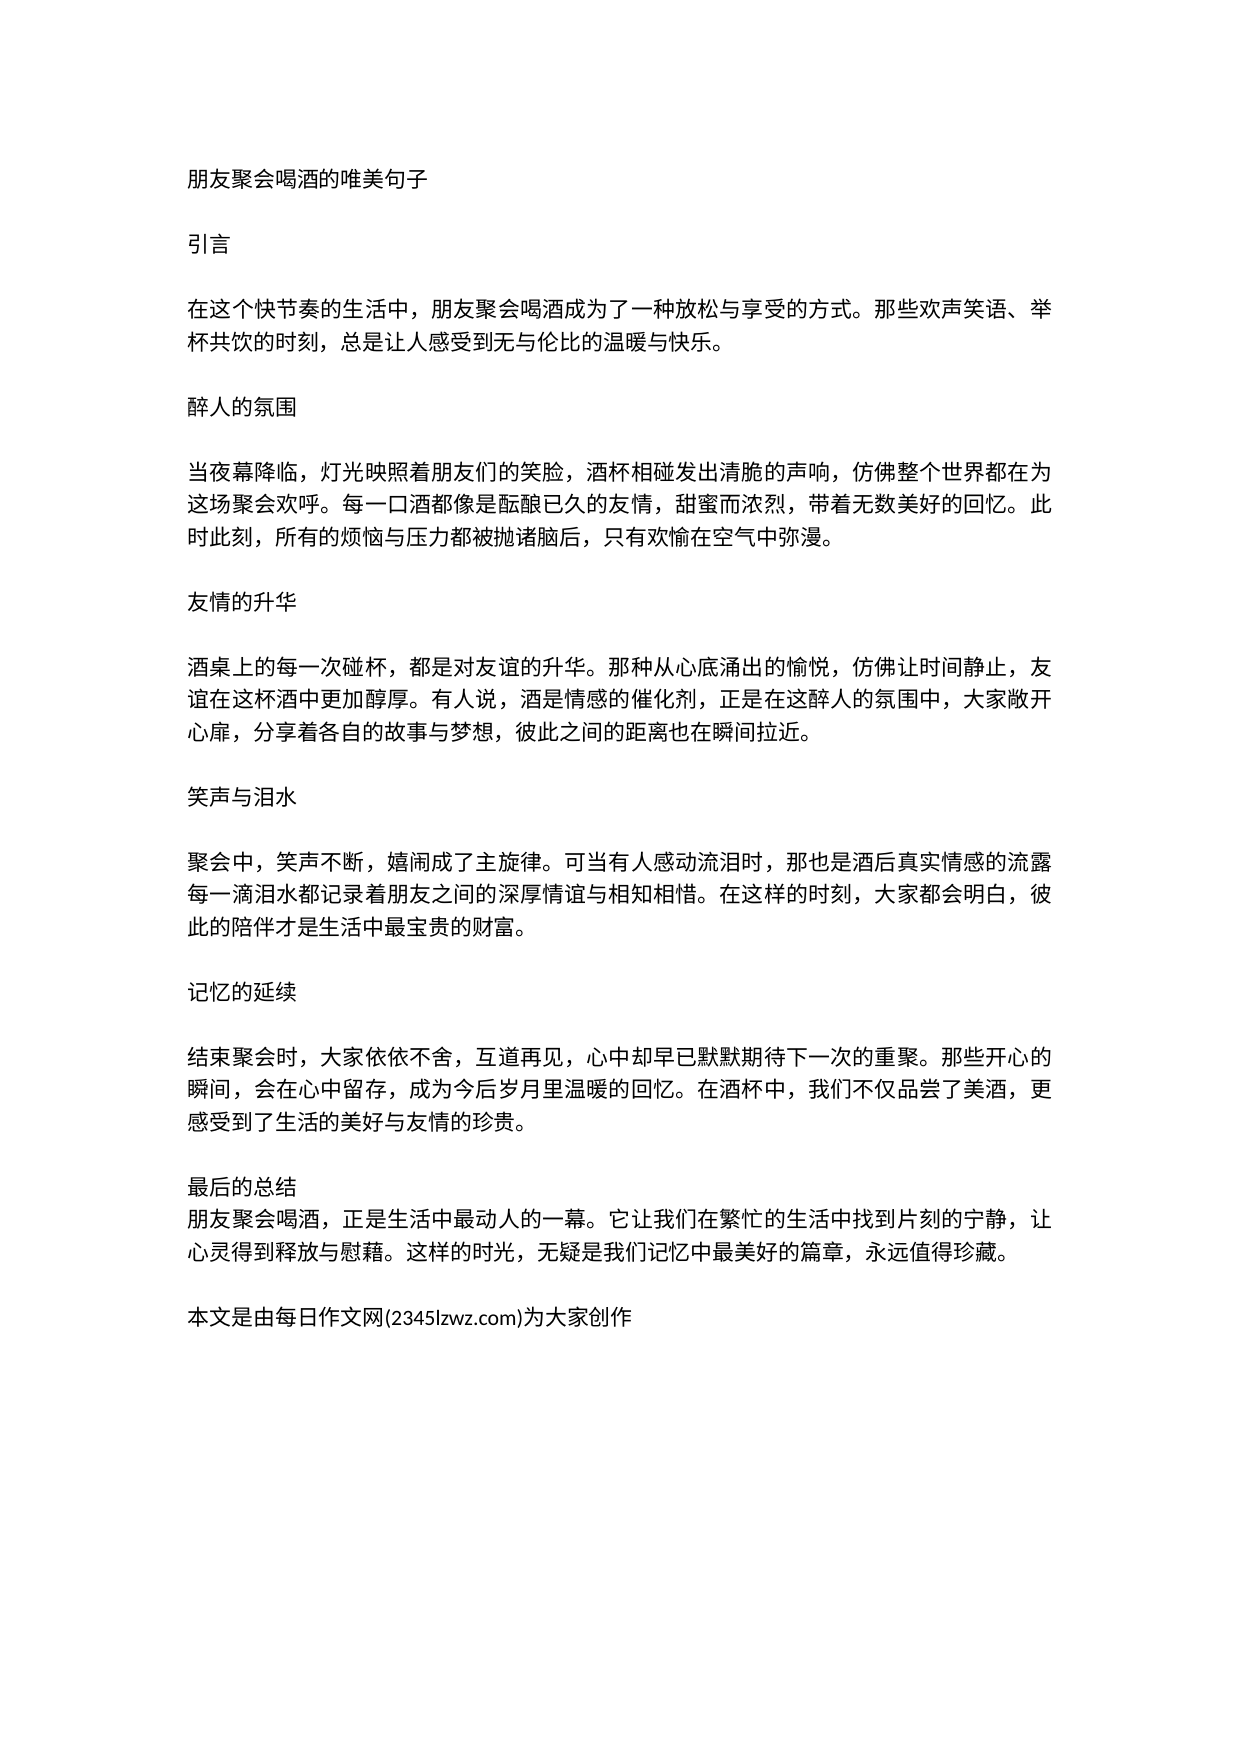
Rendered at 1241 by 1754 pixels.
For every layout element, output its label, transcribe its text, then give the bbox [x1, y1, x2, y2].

text 当夜幕降临，灯光映照着朋友们的笑脸，酒杯相碰发出清脆的声响，仿佛整个世界都在为这场聚会欢呼。每一口酒都像是酝酿已久的友情，甜蜜而浓烈，带着无数美好的回忆。此时此刻，所有的烦恼与压力都被抛诸脑后，只有欢愉在空气中弥漫。 [187, 454, 1053, 552]
text 最后的总结 [187, 1169, 1053, 1202]
text 友情的升华 [187, 584, 1053, 617]
text 结束聚会时，大家依依不舍，互道再见，心中却早已默默期待下一次的重聚。那些开心的瞬间，会在心中留存，成为今后岁月里温暖的回忆。在酒杯中，我们不仅品尝了美酒，更感受到了生活的美好与友情的珍贵。 [187, 1039, 1053, 1137]
text 记忆的延续 [187, 974, 1053, 1007]
text 聚会中，笑声不断，嬉闹成了主旋律。可当有人感动流泪时，那也是酒后真实情感的流露。每一滴泪水都记录着朋友之间的深厚情谊与相知相惜。在这样的时刻，大家都会明白，彼此的陪伴才是生活中最宝贵的财富。 [187, 844, 1053, 942]
text 醉人的氛围 [187, 389, 1053, 422]
text 在这个快节奏的生活中，朋友聚会喝酒成为了一种放松与享受的方式。那些欢声笑语、举杯共饮的时刻，总是让人感受到无与伦比的温暖与快乐。 [187, 292, 1053, 357]
text 酒桌上的每一次碰杯，都是对友谊的升华。那种从心底涌出的愉悦，仿佛让时间静止，友谊在这杯酒中更加醇厚。有人说，酒是情感的催化剂，正是在这醉人的氛围中，大家敞开心扉，分享着各自的故事与梦想，彼此之间的距离也在瞬间拉近。 [187, 649, 1053, 747]
text 引言 [187, 227, 1053, 259]
text 本文是由每日作文网(2345lzwz.com)为大家创作 [187, 1299, 1053, 1332]
text 朋友聚会喝酒，正是生活中最动人的一幕。它让我们在繁忙的生活中找到片刻的宁静，让心灵得到释放与慰藉。这样的时光，无疑是我们记忆中最美好的篇章，永远值得珍藏。 [187, 1202, 1053, 1267]
text 朋友聚会喝酒的唯美句子 [187, 162, 1053, 194]
text 笑声与泪水 [187, 779, 1053, 812]
